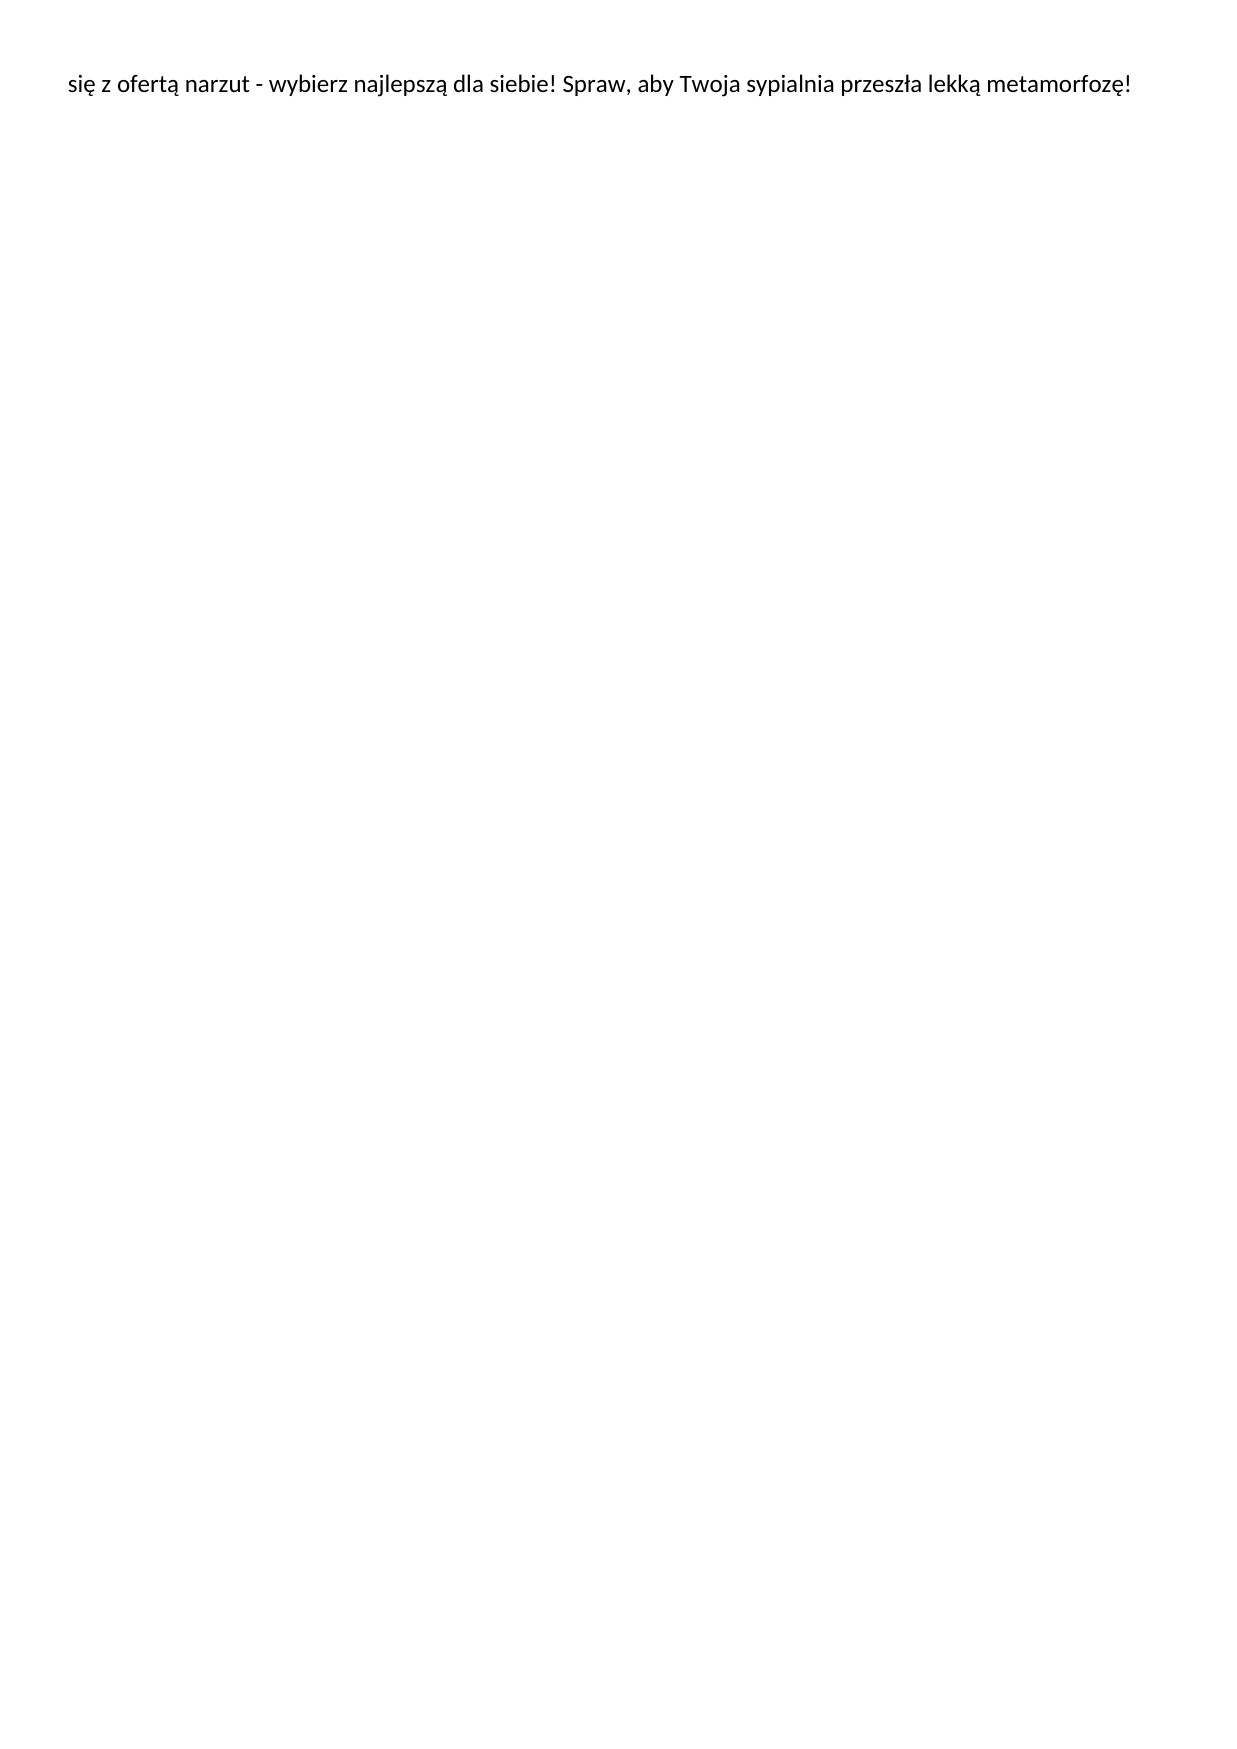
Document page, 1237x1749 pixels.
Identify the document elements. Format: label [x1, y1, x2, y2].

text [68, 68, 1169, 98]
